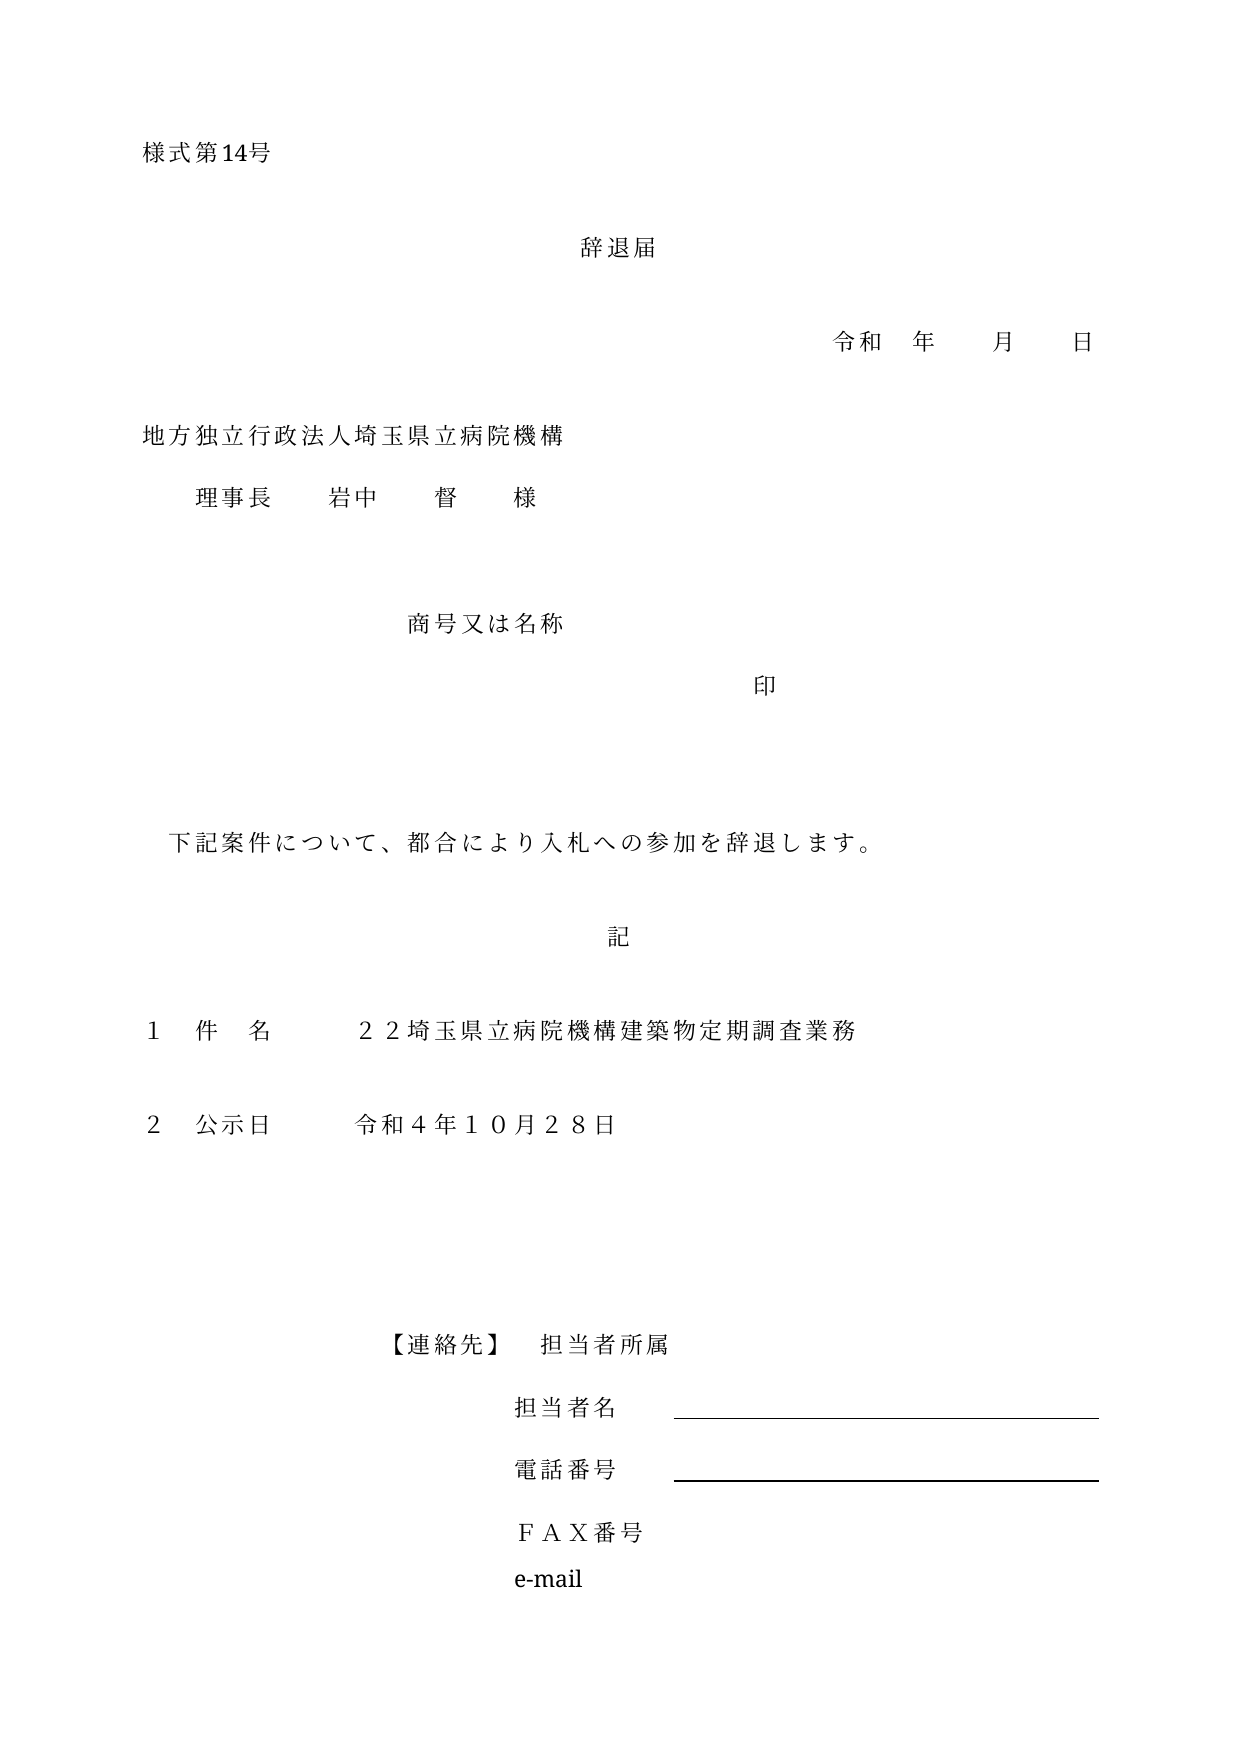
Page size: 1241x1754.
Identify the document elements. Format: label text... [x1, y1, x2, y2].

text １ 件 名 ２２埼玉県立病院機構建築物定期調査業務 [142, 998, 1098, 1061]
text 様式第14号 [142, 121, 1098, 183]
text ＦＡＸ番号 [142, 1500, 1073, 1563]
text 記 [142, 904, 1098, 967]
text 【連絡先】 担当者所属 [142, 1312, 1098, 1375]
text 印 [142, 654, 1098, 716]
text 電話番号 [142, 1437, 1098, 1500]
text 担当者名 [142, 1375, 1098, 1437]
text 辞退届 [142, 215, 1098, 277]
text 下記案件について、都合により入札への参加を辞退します。 [142, 810, 1098, 873]
text e-mail [142, 1563, 1073, 1594]
text 令和 年 月 日 [142, 309, 1098, 371]
text 地方独立行政法人埼玉県立病院機構 [142, 403, 1098, 466]
text ２ 公示日 令和４年１０月２８日 [142, 1093, 1098, 1155]
text 商号又は名称 [142, 591, 1098, 654]
text 理事長 岩中 督 様 [142, 466, 1098, 528]
